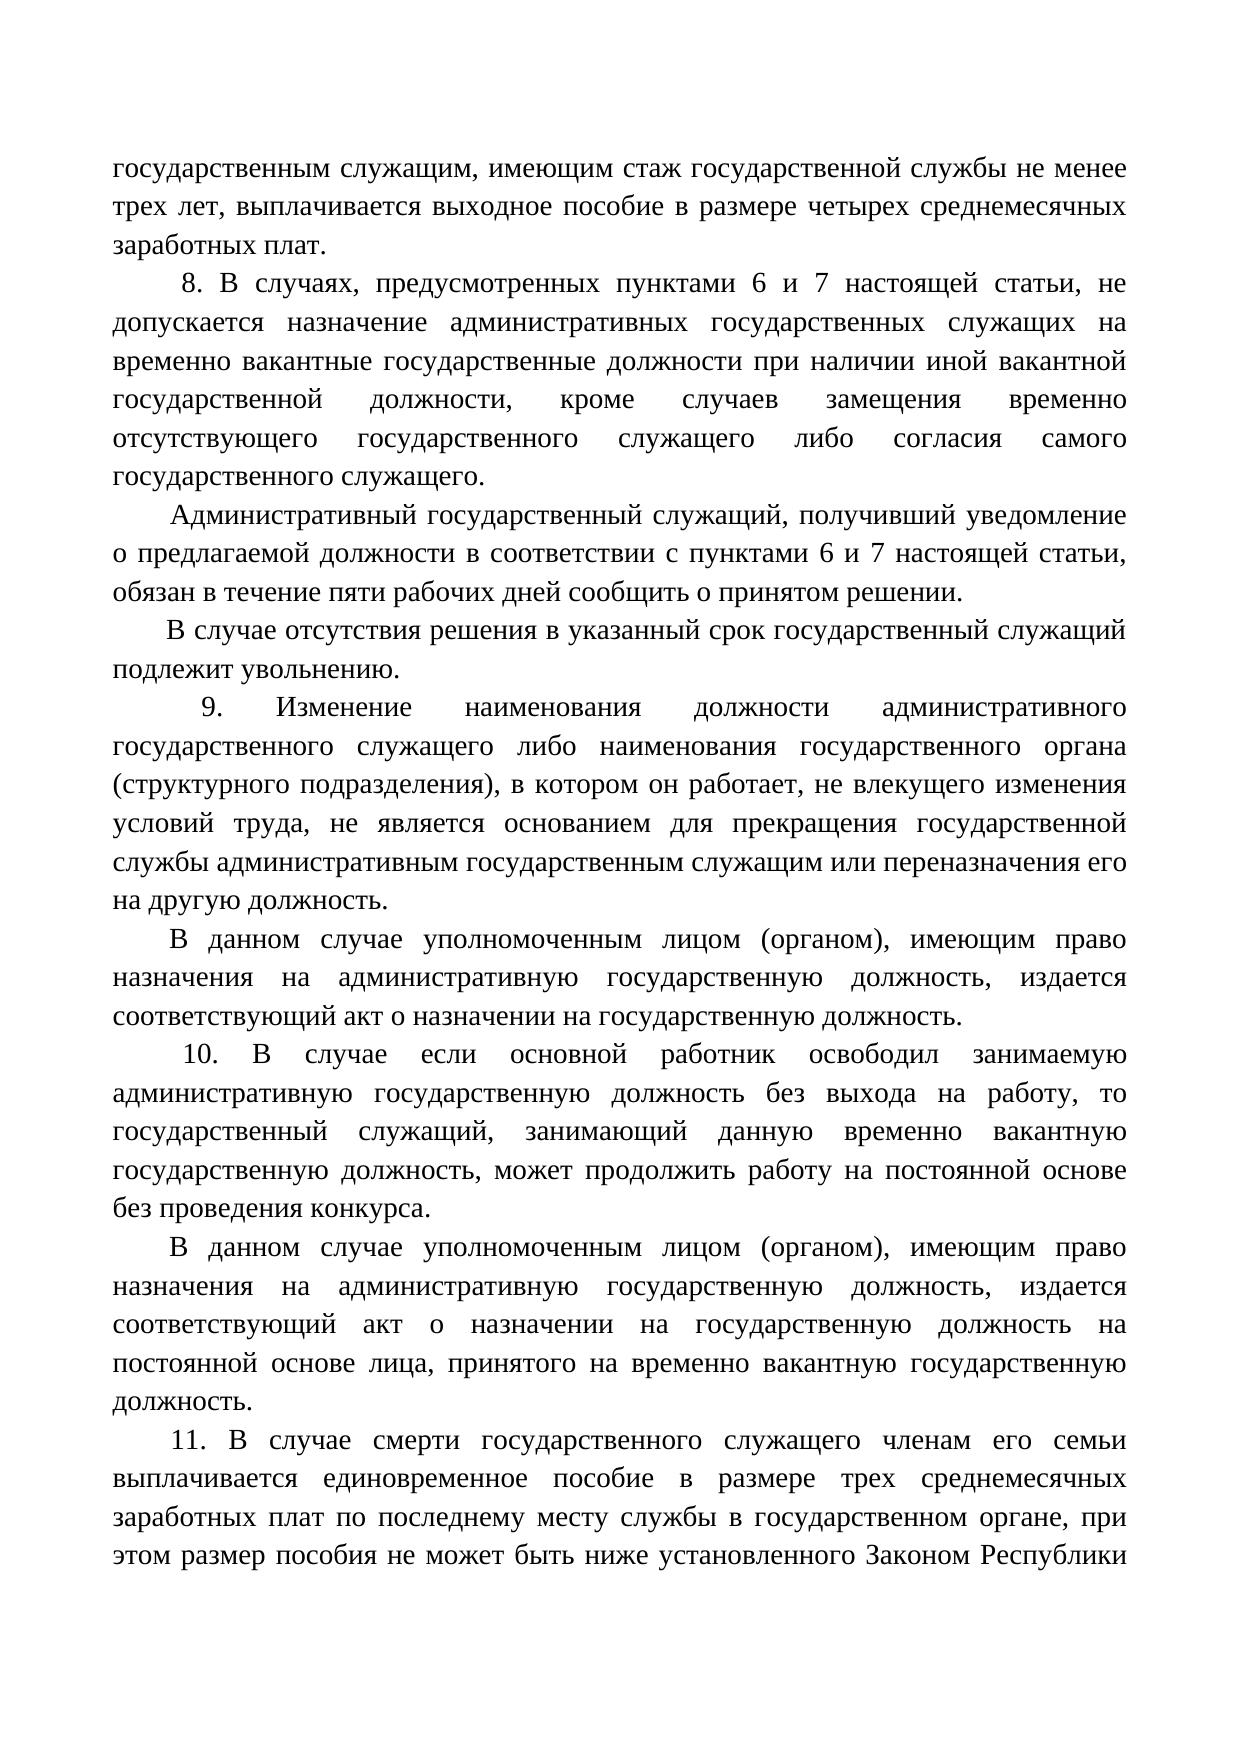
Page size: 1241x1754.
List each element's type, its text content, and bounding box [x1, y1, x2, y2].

text 9. Изменение наименования должности административного государственного служащего либо наименования государственного органа (структурного подразделения), в котором он работает, не влекущего изменения условий труда, не является основанием для прекращения государственной службы административным государственным служащим или переназначения его на другую должность. [112, 689, 1128, 916]
text В данном случае уполномоченным лицом (органом), имеющим право назначения на административную государственную должность, издается соответствующий акт о назначении на государственную должность. [112, 921, 1128, 1031]
text 10. В случае если основной работник освободил занимаемую административную государственную должность без выхода на работу, то государственный служащий, занимающий данную временно вакантную государственную должность, может продолжить работу на постоянной основе без проведения конкурса. [112, 1036, 1128, 1224]
text В случае отсутствия решения в указанный срок государственный служащий подлежит увольнению. [112, 612, 1128, 684]
text В данном случае уполномоченным лицом (органом), имеющим право назначения на административную государственную должность, издается соответствующий акт о назначении на государственную должность на постоянной основе лица, принятого на временно вакантную государственную должность. [112, 1229, 1128, 1417]
